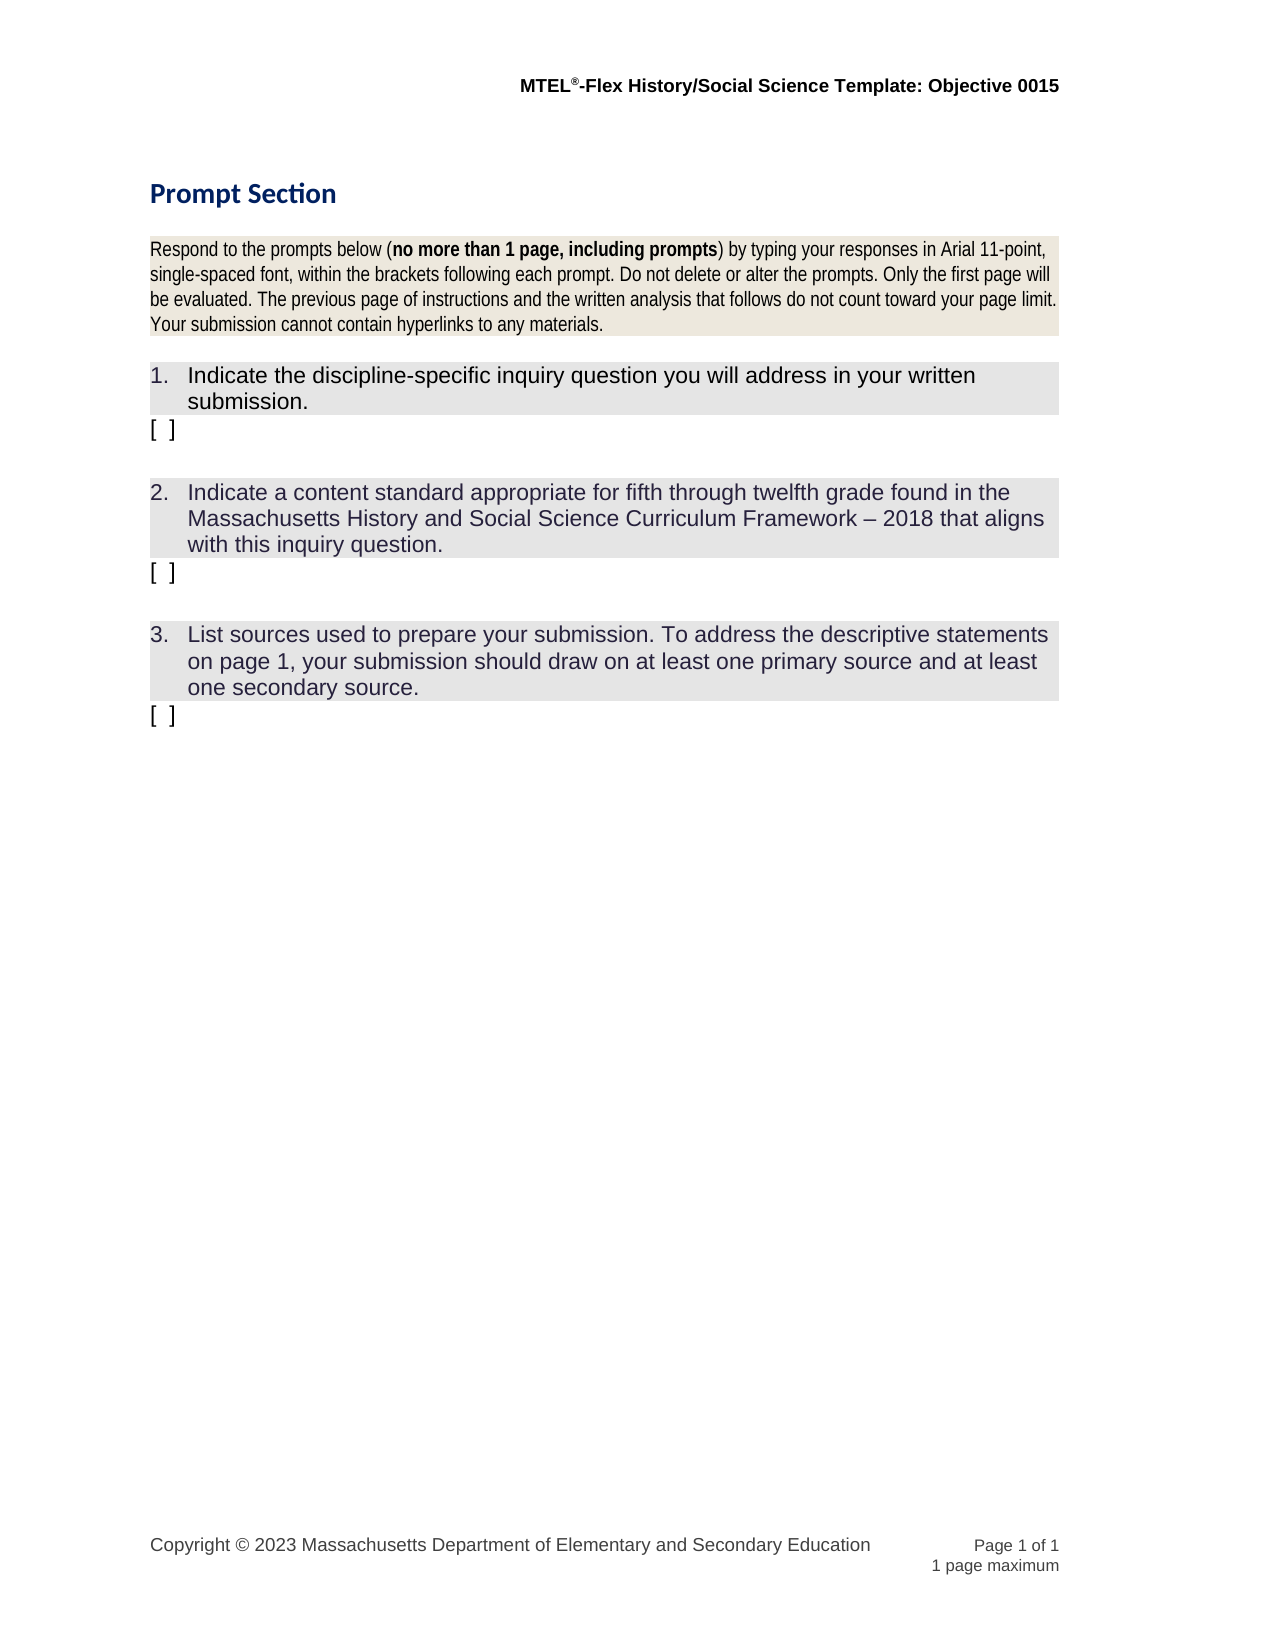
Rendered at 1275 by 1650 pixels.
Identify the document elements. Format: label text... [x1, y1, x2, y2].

text Prompt Section [150, 175, 1059, 211]
text [ ] [150, 558, 1059, 584]
text 3. List sources used to prepare your submission. To address the descriptive statements on page 1, your submission should draw on at least one primary source and at least one secondary source. [150, 621, 1059, 701]
text 2. Indicate a content standard appropriate for fifth through twelfth grade found in the Massachusetts History and Social Science Curriculum Framework – 2018 that aligns with this inquiry question. [150, 478, 1059, 558]
text [ ] [150, 701, 1059, 727]
text 1. Indicate the discipline-specific inquiry question you will address in your written submission. [150, 362, 1059, 415]
text [ ] [150, 415, 1059, 441]
text Respond to the prompts below (no more than 1 page, including prompts) by typing your responses in Arial 11-point, single-spaced font, within the brackets following each prompt. Do not delete or alter the prompts. Only the first page will be evaluated. The previous page of instructions and the written analysis that follows do not count toward your page limit. Your submission cannot contain hyperlinks to any materials. [150, 236, 1059, 336]
